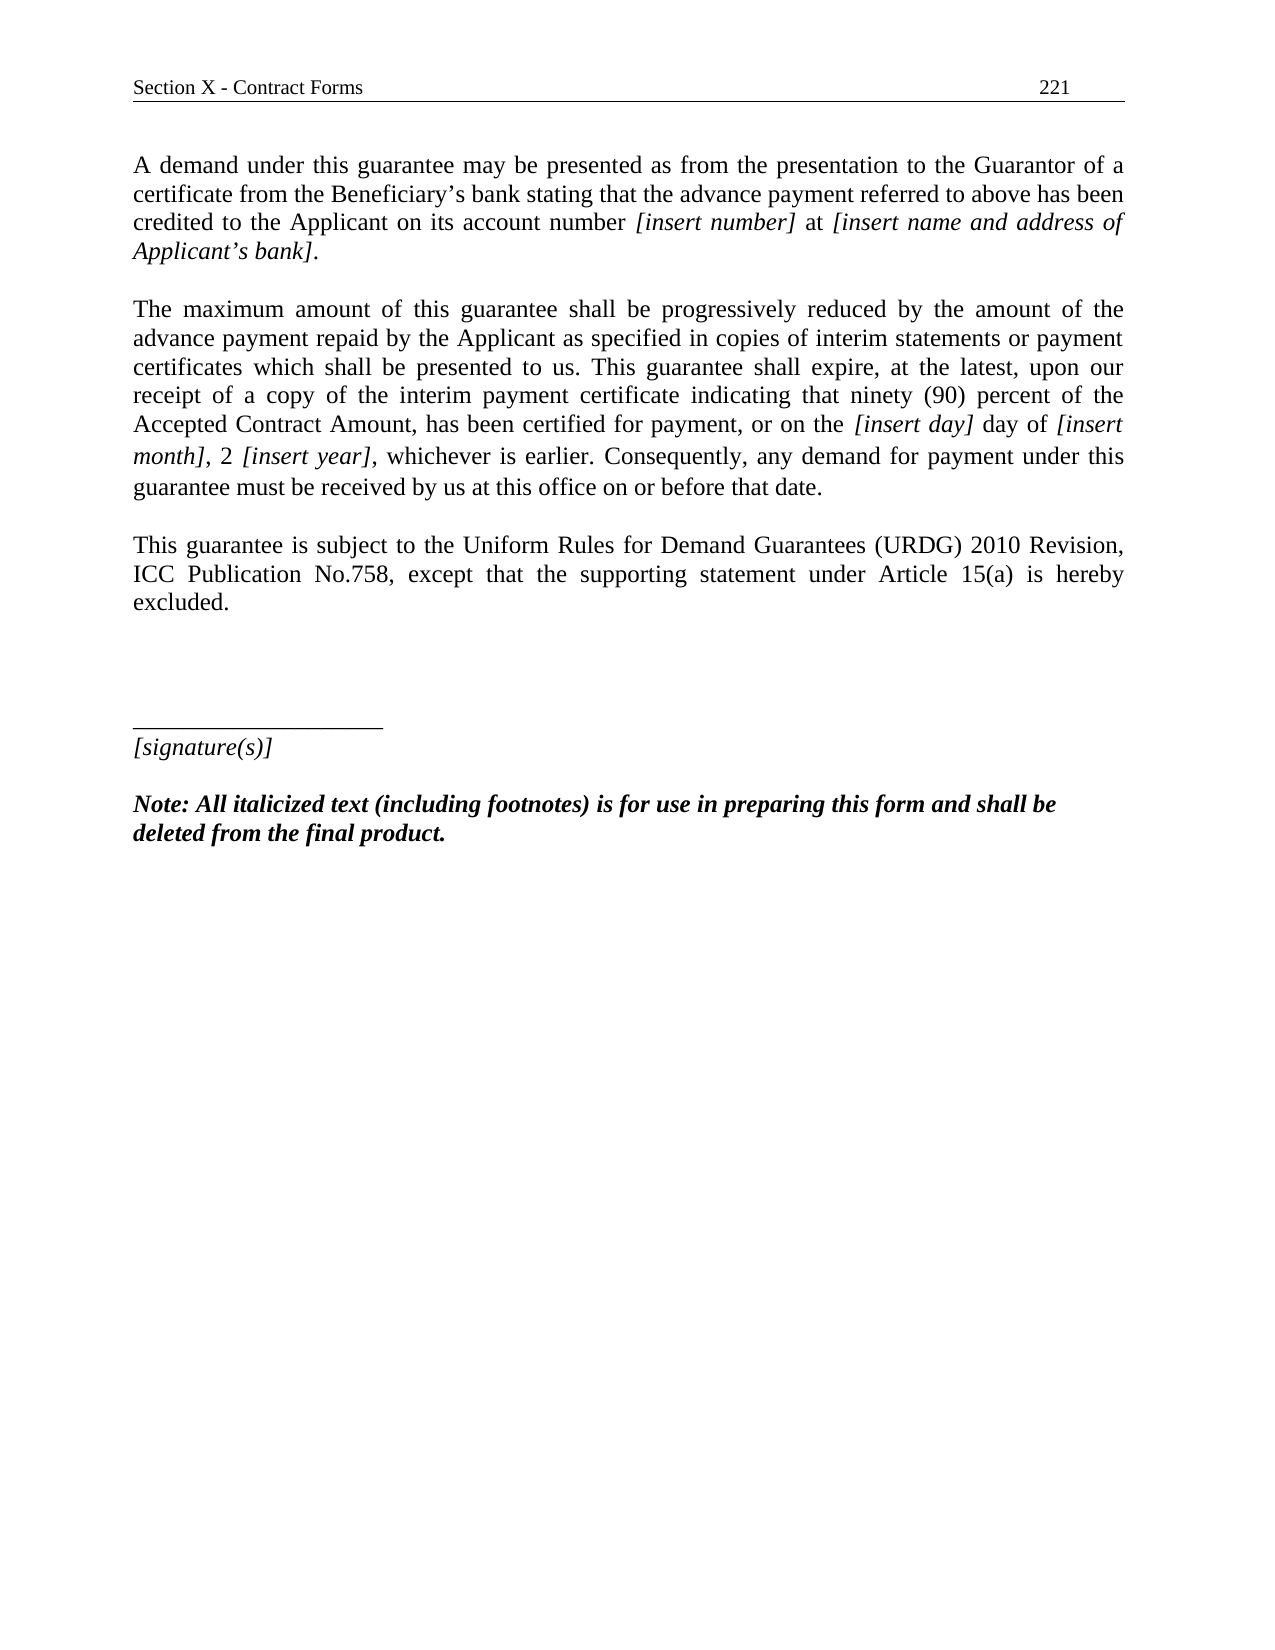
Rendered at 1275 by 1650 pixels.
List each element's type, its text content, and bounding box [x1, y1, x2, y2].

text ____________________ [signature(s)] [133, 703, 1125, 760]
text This guarantee is subject to the Uniform Rules for Demand Guarantees (URDG) 2010 Revision, ICC Publication No.758, except that the supporting statement under Article 15(a) is hereby excluded. [133, 530, 1125, 616]
text The maximum amount of this guarantee shall be progressively reduced by the amount of the advance payment repaid by the Applicant as specified in copies of interim statements or payment certificates which shall be presented to us. This guarantee shall expire, at the latest, upon our receipt of a copy of the interim payment certificate indicating that ninety (90) percent of the Accepted Contract Amount, has been certified for payment, or on the [insert day] day of [insert month], 2 [insert year], whichever is earlier. Consequently, any demand for payment under this guarantee must be received by us at this office on or before that date. [133, 294, 1125, 501]
text Note: All italicized text (including footnotes) is for use in preparing this form and shall be deleted from the final product. [133, 760, 1125, 847]
text A demand under this guarantee may be presented as from the presentation to the Guarantor of a certificate from the Beneficiary’s bank stating that the advance payment referred to above has been credited to the Applicant on its account number [insert number] at [insert name and address of Applicant’s bank]. [133, 150, 1125, 265]
